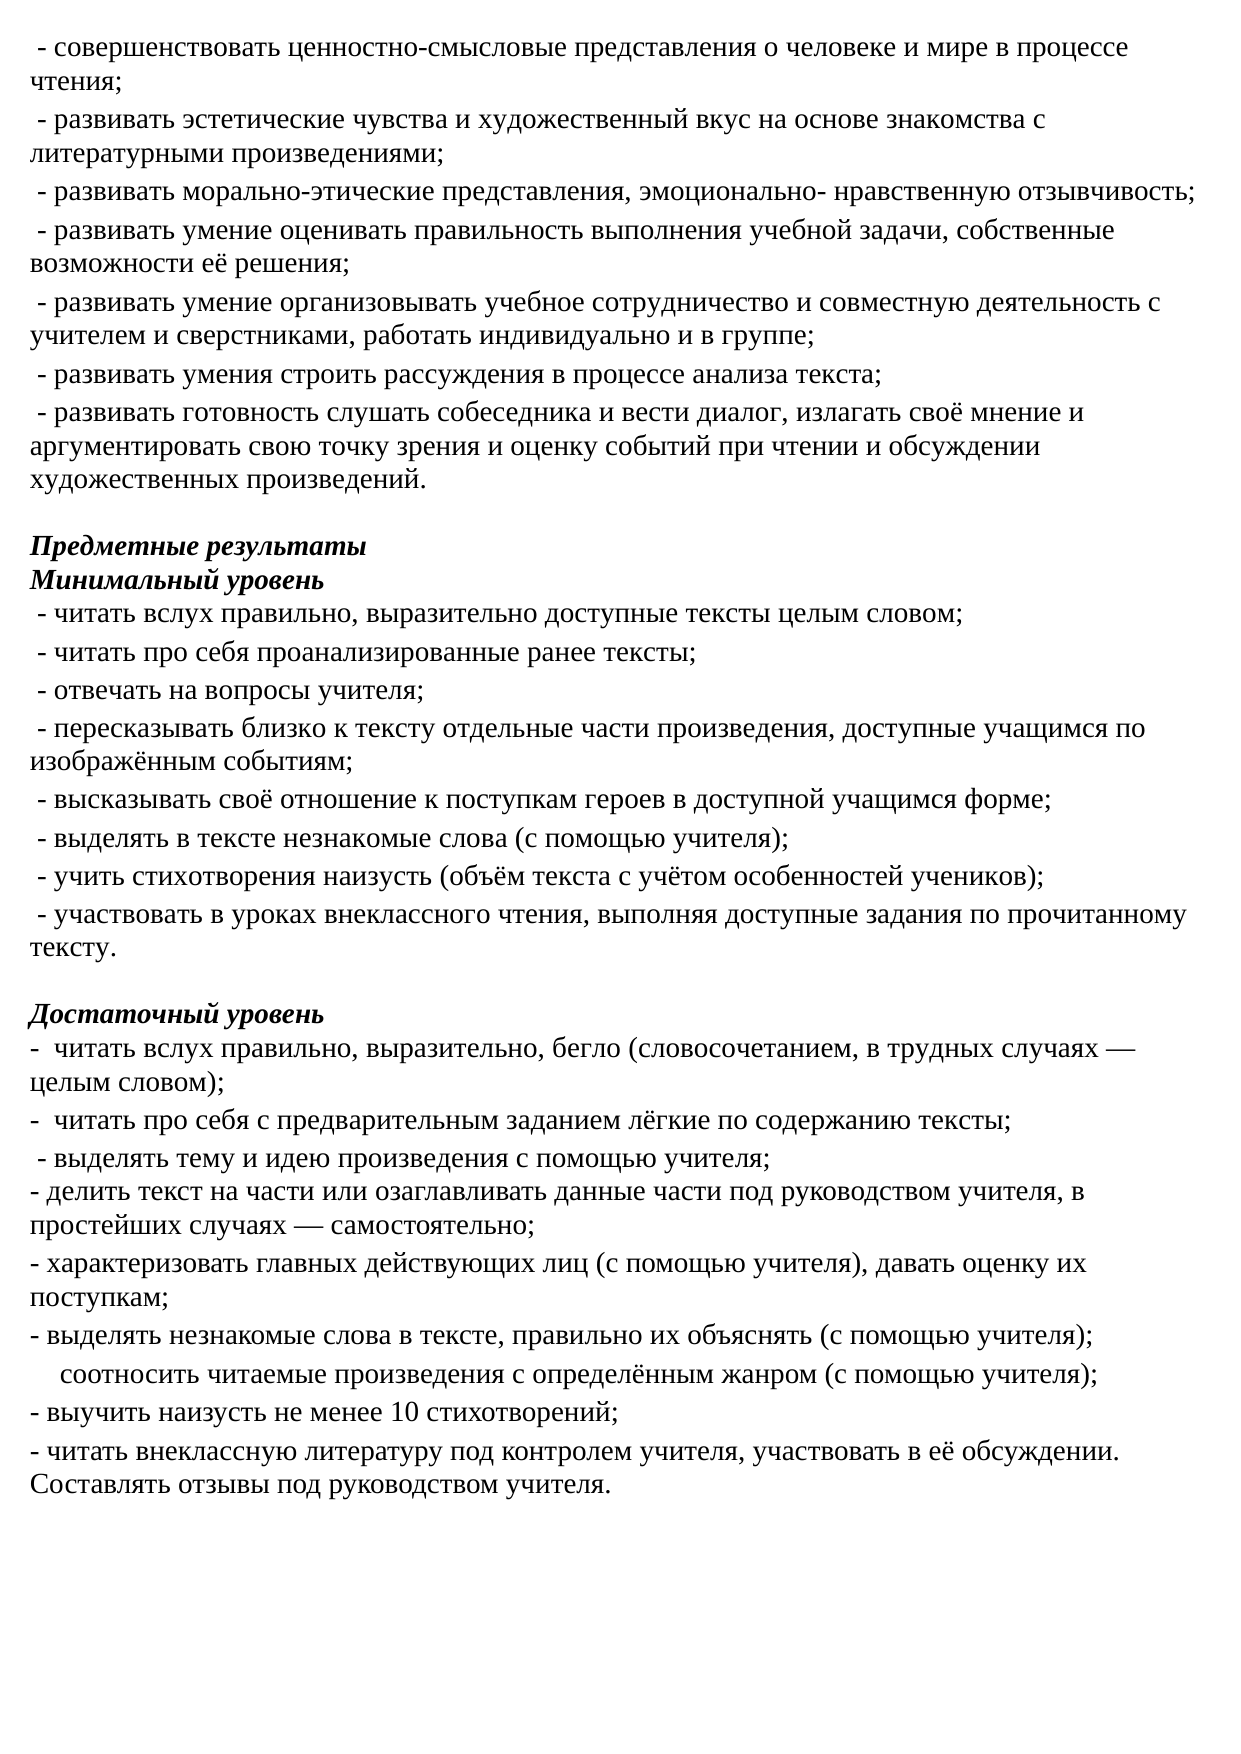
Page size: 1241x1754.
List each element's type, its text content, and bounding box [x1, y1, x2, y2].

text - выделять в тексте незнакомые слова (с помощью учителя); [29, 820, 1211, 853]
text - развивать умения строить рассуждения в процессе анализа текста; [29, 356, 1211, 389]
text Минимальный уровень [29, 562, 1211, 596]
text - отвечать на вопросы учителя; [29, 672, 1211, 705]
text - участвовать в уроках внеклассного чтения, выполняя доступные задания по прочитанному тексту. [29, 896, 1211, 963]
text - пересказывать близко к тексту отдельные части произведения, доступные учащимся по изображённым событиям; [29, 710, 1211, 777]
text - читать про себя проанализированные ранее тексты; [29, 634, 1211, 667]
text - совершенствовать ценностно-смысловые представления о человеке и мире в процессе чтения; [29, 29, 1211, 97]
text - читать вслух правильно, выразительно доступные тексты целым словом; [29, 596, 1211, 629]
text - читать про себя с предварительным заданием лёгкие по содержанию тексты; [29, 1102, 1211, 1135]
text - делить текст на части или озаглавливать данные части под руководством учителя, в простейших случаях — самостоятельно; [29, 1173, 1211, 1241]
text Достаточный уровень [29, 997, 1211, 1030]
text  соотносить читаемые произведения с определённым жанром (с помощью учителя); [29, 1356, 1211, 1389]
text Предметные результаты [29, 528, 1211, 562]
text - выучить наизусть не менее 10 стихотворений; [29, 1394, 1211, 1428]
text - развивать умение оценивать правильность выполнения учебной задачи, собственные возможности её решения; [29, 212, 1211, 279]
text - выделять незнакомые слова в тексте, правильно их объяснять (с помощью учителя); [29, 1317, 1211, 1351]
text - читать внеклассную литературу под контролем учителя, участвовать в её обсуждении. Составлять отзывы под руководством учителя. [29, 1433, 1211, 1500]
text - высказывать своё отношение к поступкам героев в доступной учащимся форме; [29, 782, 1211, 815]
text - развивать морально-этические представления, эмоционально- нравственную отзывчивость; [29, 173, 1211, 207]
text - развивать умение организовывать учебное сотрудничество и совместную деятельность с учителем и сверстниками, работать индивидуально и в группе; [29, 284, 1211, 351]
text - развивать готовность слушать собеседника и вести диалог, излагать своё мнение и аргументировать свою точку зрения и оценку событий при чтении и обсуждении художественных произведений. [29, 394, 1211, 495]
text - учить стихотворения наизусть (объём текста с учётом особенностей учеников); [29, 858, 1211, 891]
text - читать вслух правильно, выразительно, бегло (словосочетанием, в трудных случаях — целым словом); [29, 1030, 1211, 1097]
text - развивать эстетические чувства и художественный вкус на основе знакомства с литературными произведениями; [29, 102, 1211, 169]
text - выделять тему и идею произведения с помощью учителя; [29, 1140, 1211, 1173]
text - характеризовать главных действующих лиц (с помощью учителя), давать оценку их поступкам; [29, 1246, 1211, 1313]
